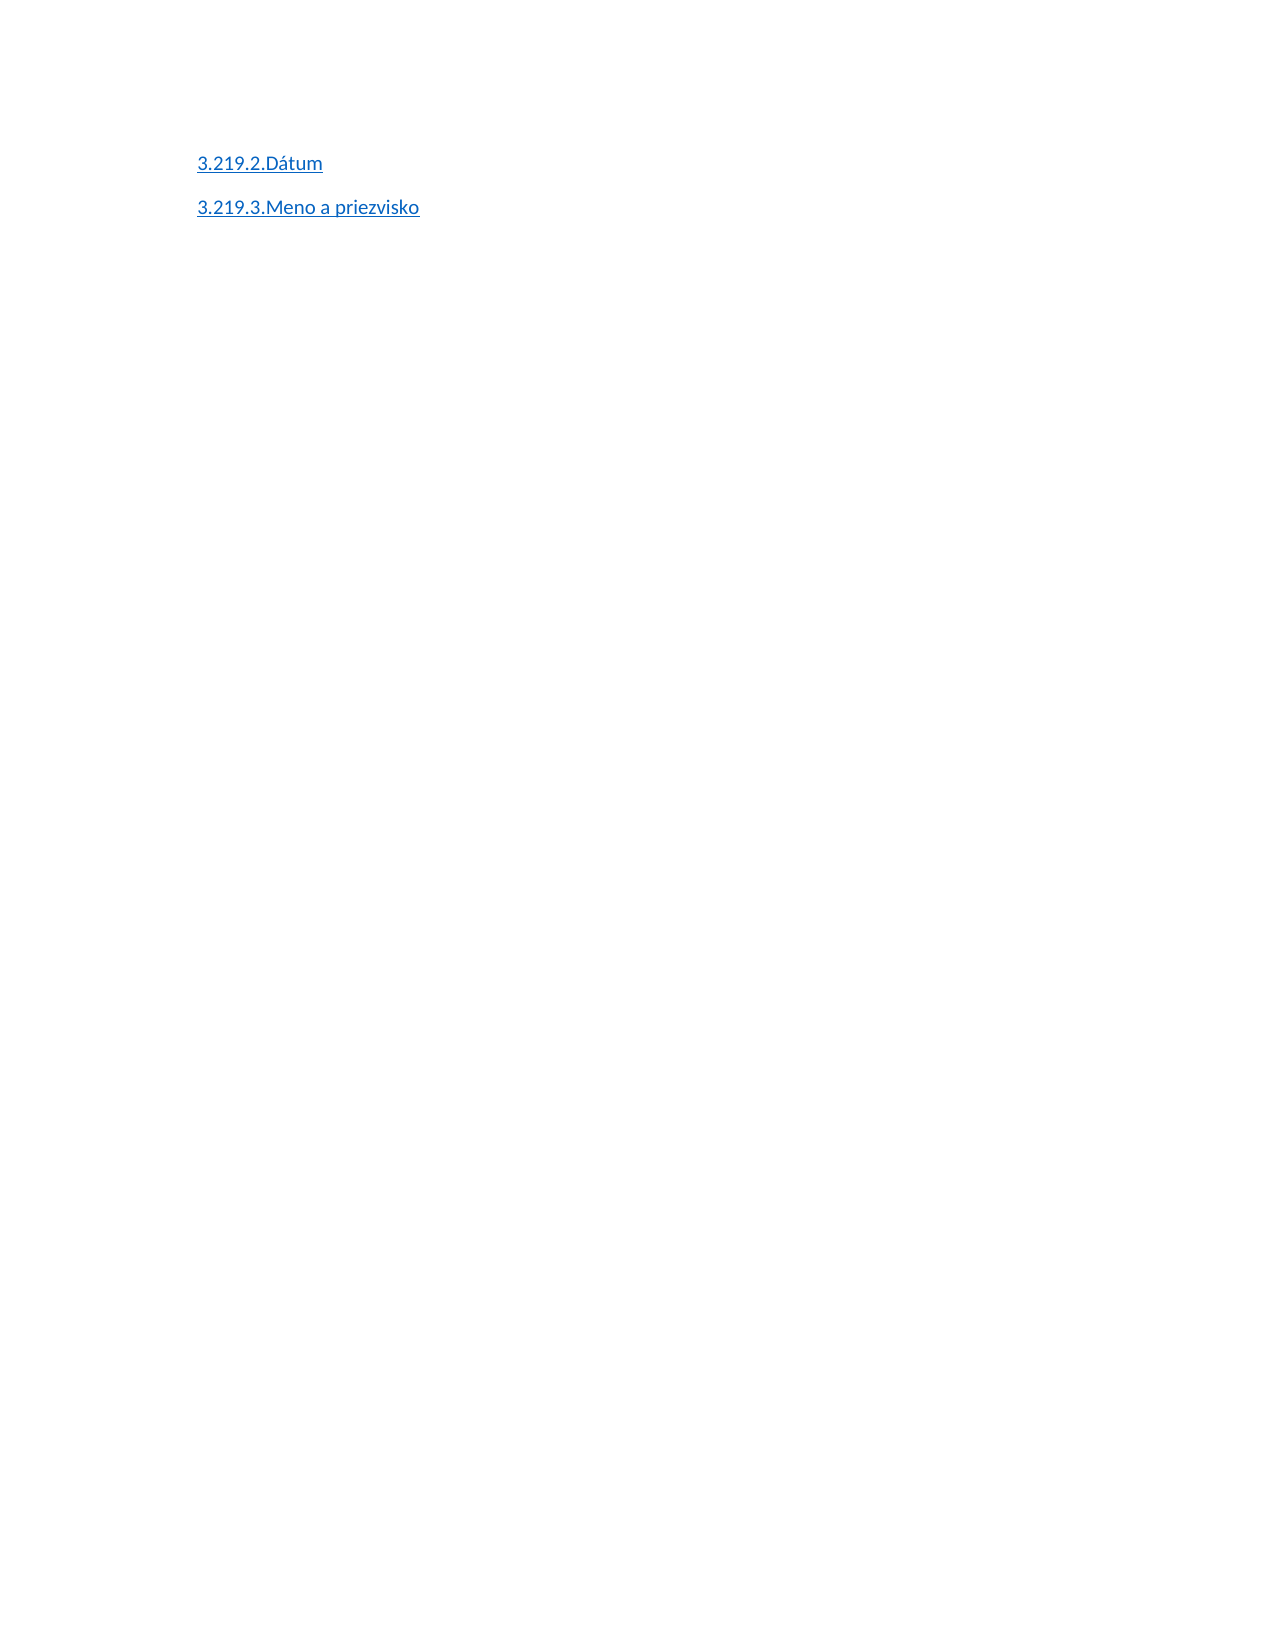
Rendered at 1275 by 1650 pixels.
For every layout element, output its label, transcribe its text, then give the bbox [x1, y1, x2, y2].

text 3.219.3.Meno a priezvisko [150, 194, 1125, 219]
text 3.219.2.Dátum [150, 150, 1125, 175]
